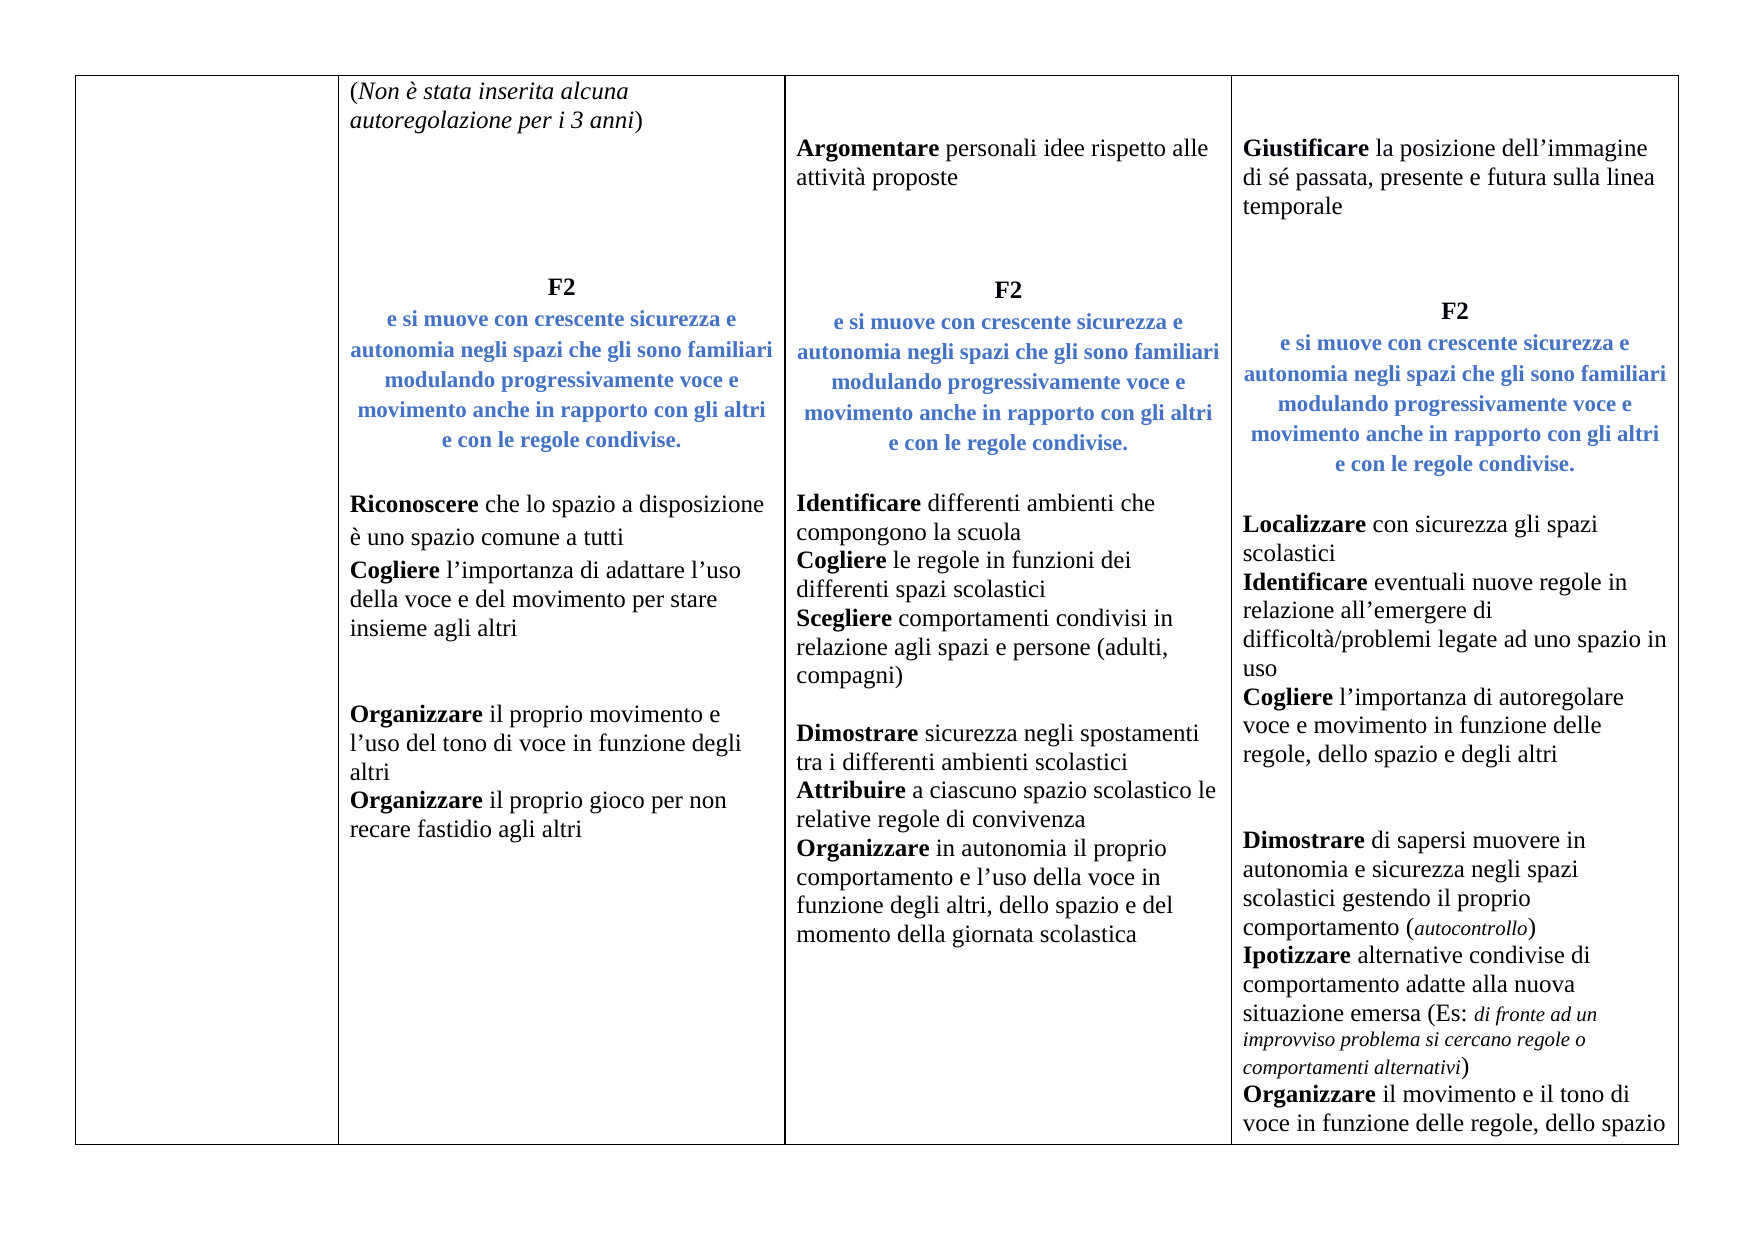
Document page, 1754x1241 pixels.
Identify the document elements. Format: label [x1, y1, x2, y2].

table_cell [1232, 76, 1678, 1144]
table_cell [76, 76, 338, 1144]
table_cell [786, 76, 1231, 1144]
table_cell [339, 76, 784, 1144]
